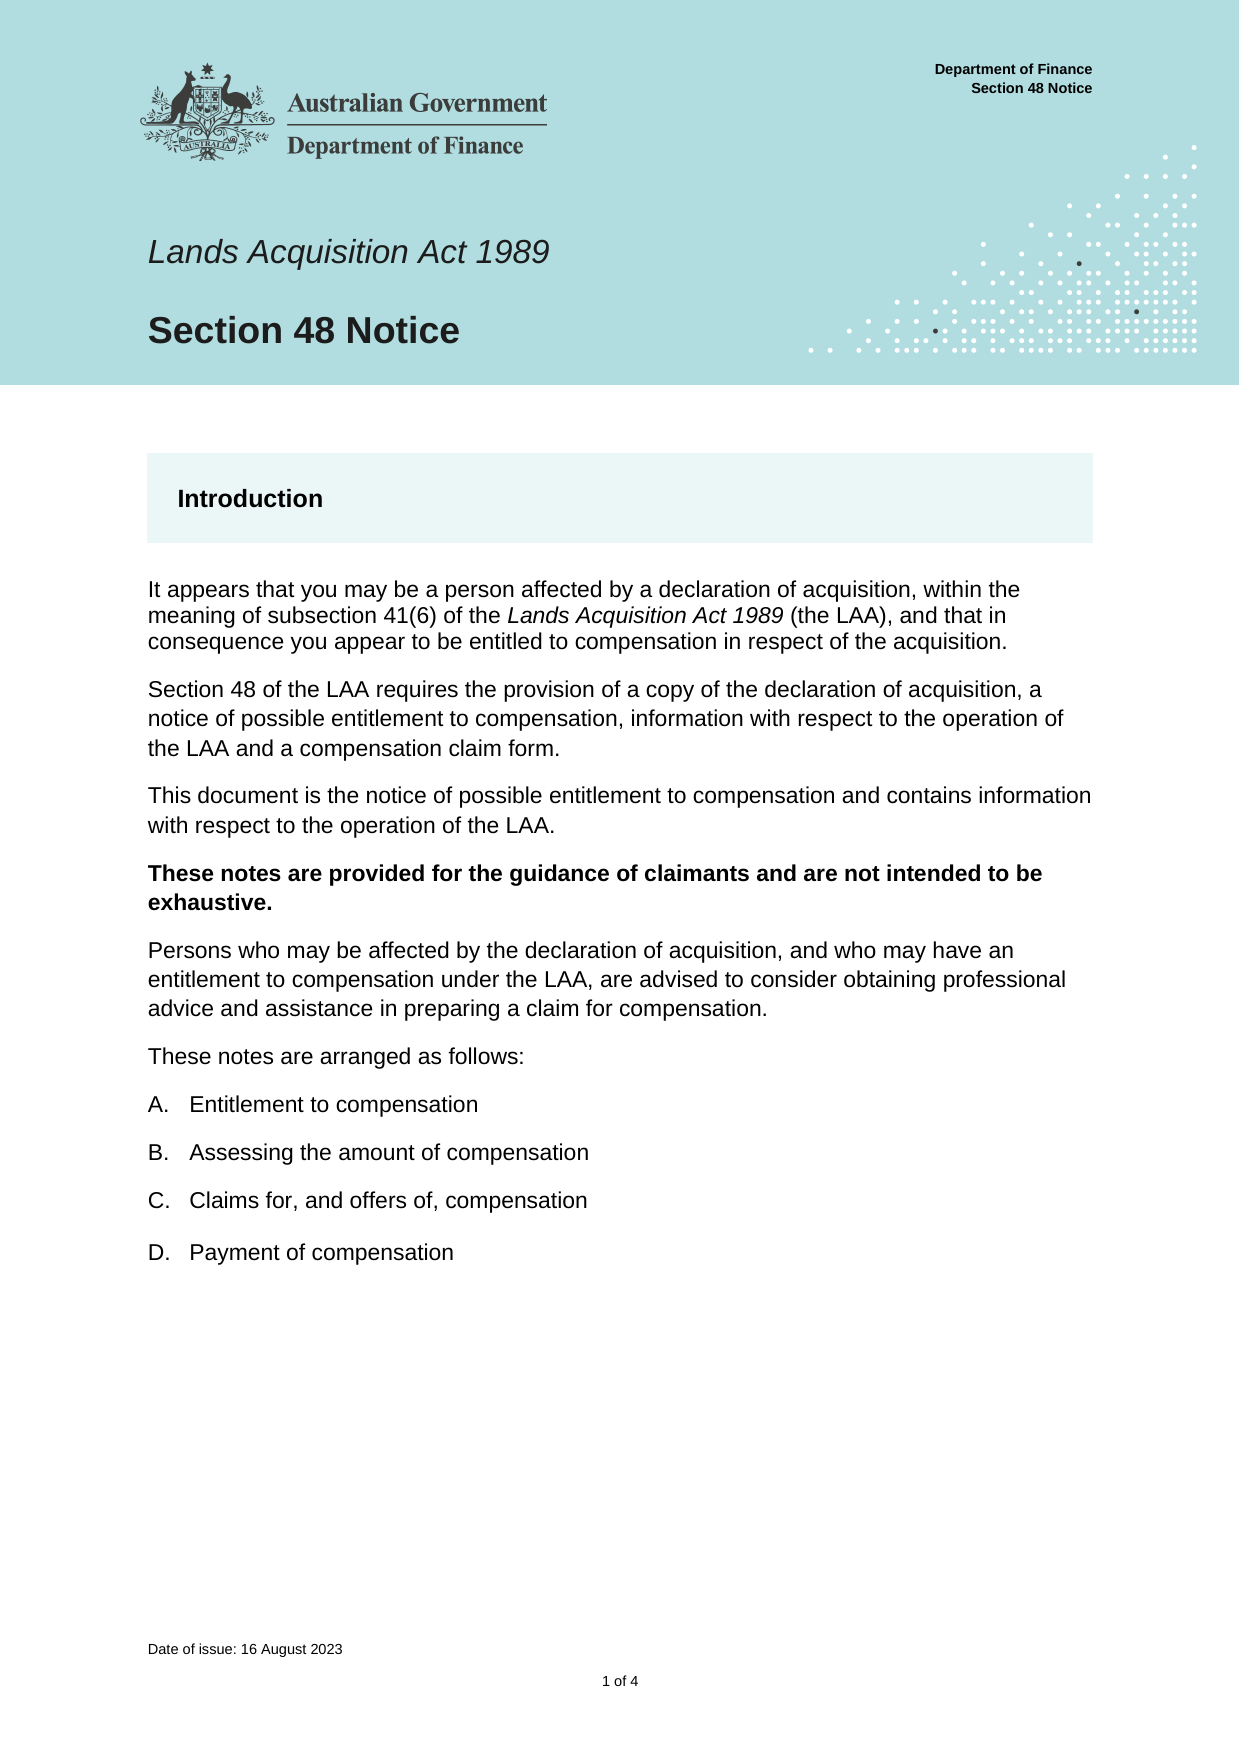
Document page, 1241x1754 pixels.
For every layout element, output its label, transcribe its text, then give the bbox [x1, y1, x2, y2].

list Claims for, and offers of, compensation [148, 1184, 1092, 1213]
text Persons who may be affected by the declaration of acquisition, and who may have an entitlement to compensation under the LAA, are advised to consider obtaining professional advice and assistance in preparing a claim for compensation. [148, 934, 1092, 1021]
picture [0, 0, 1239, 385]
list Payment of compensation [148, 1219, 1092, 1311]
text Section 48 of the LAA requires the provision of a copy of the declaration of acquisition, a notice of possible entitlement to compensation, information with respect to the operation of the LAA and a compensation claim form. [148, 673, 1092, 761]
title Lands Acquisition Act 1989 [148, 223, 1092, 271]
list Assessing the amount of compensation [148, 1136, 1092, 1165]
text These notes are arranged as follows: [148, 1040, 1092, 1069]
list Entitlement to compensation [148, 1088, 1092, 1117]
text These notes are provided for the guidance of claimants and are not intended to be exhaustive. [148, 857, 1092, 915]
text This document is the notice of possible entitlement to compensation and contains information with respect to the operation of the LAA. [148, 779, 1092, 838]
subtitle Introduction [148, 454, 1092, 542]
subtitle Section 48 Notice [148, 308, 1092, 351]
text It appears that you may be a person affected by a declaration of acquisition, within the meaning of subsection 41(6) of the Lands Acquisition Act 1989 (the LAA), and that in consequence you appear to be entitled to compensation in respect of the acquisition. [148, 549, 1092, 654]
